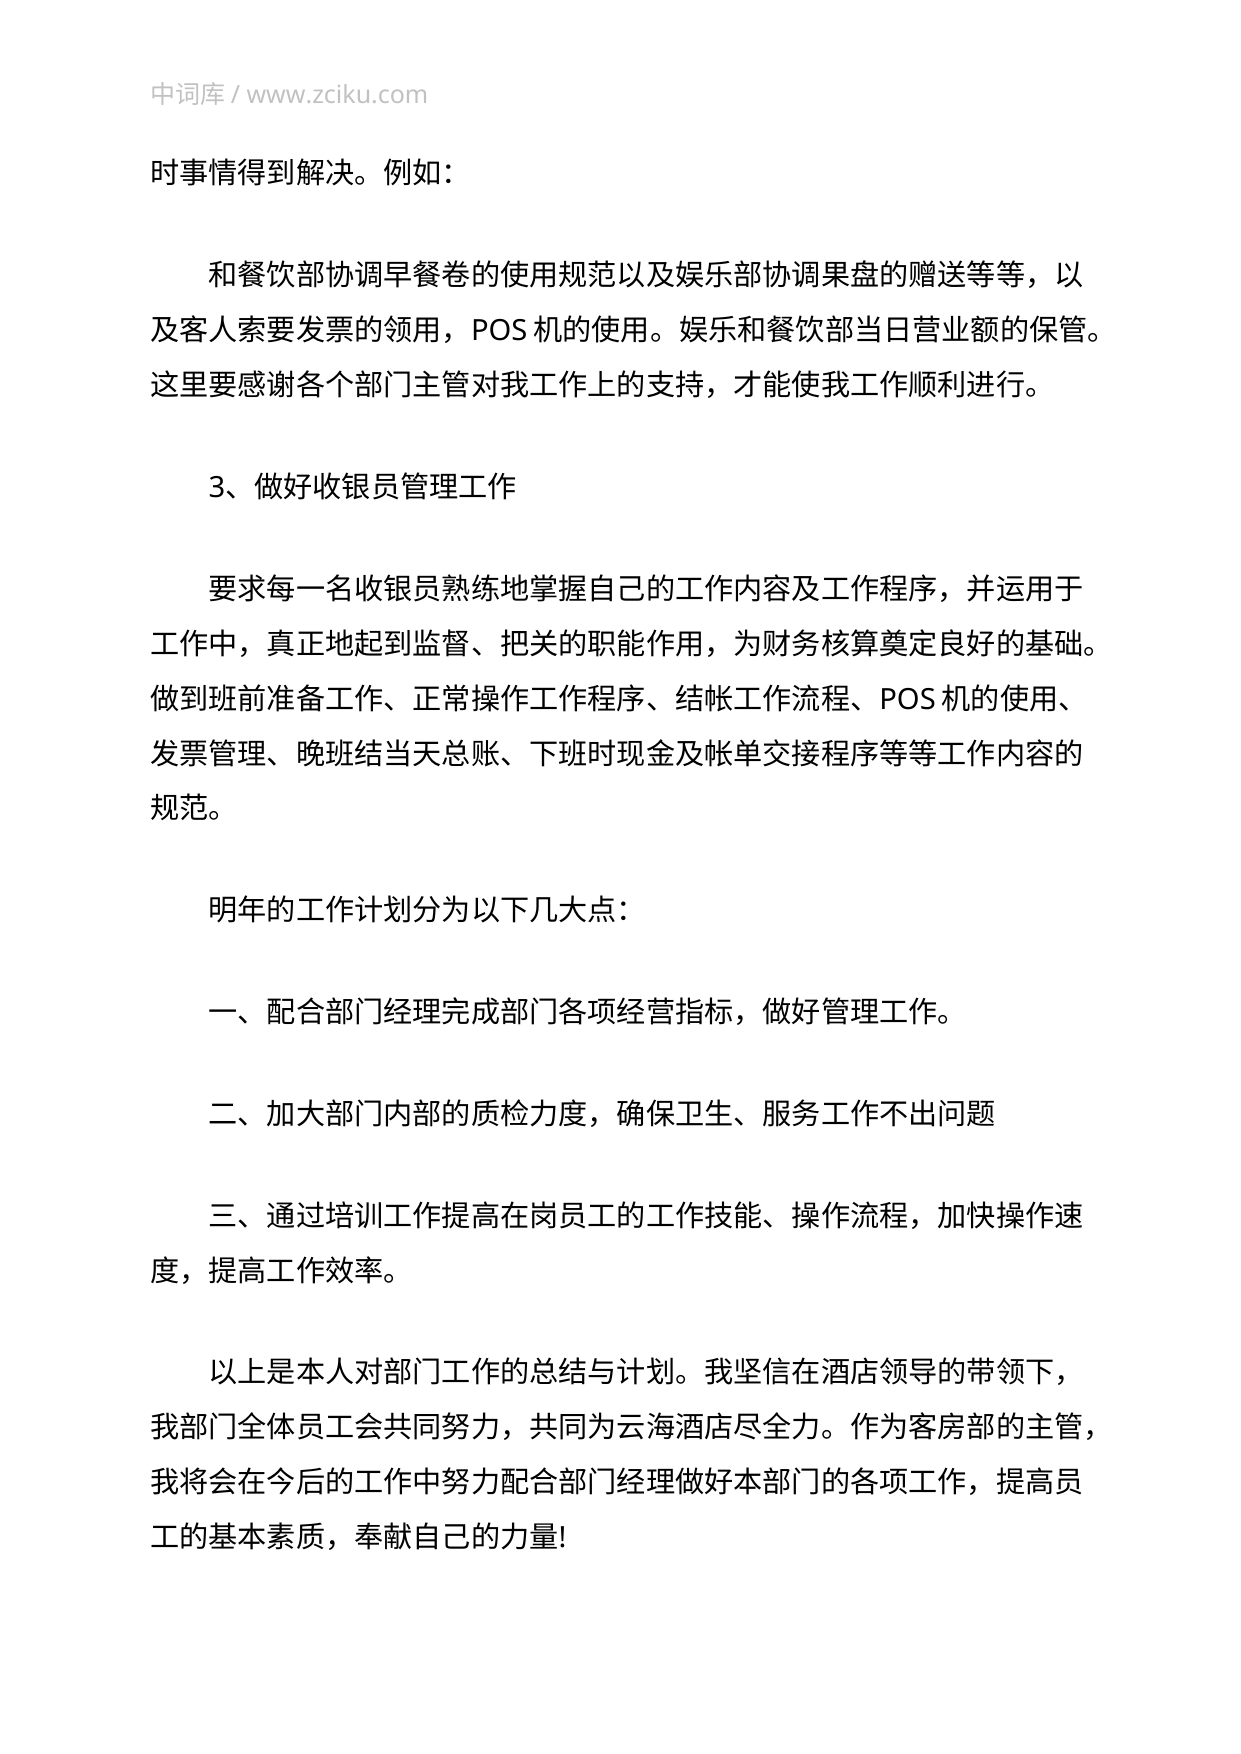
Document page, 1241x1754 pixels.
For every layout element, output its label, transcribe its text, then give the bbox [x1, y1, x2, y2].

text 要求每一名收银员熟练地掌握自己的工作内容及工作程序，并运用于工作中，真正地起到监督、把关的职能作用，为财务核算奠定良好的基础。做到班前准备工作、正常操作工作程序、结帐工作流程、POS机的使用、发票管理、晚班结当天总账、下班时现金及帐单交接程序等等工作内容的规范。 [150, 565, 1090, 827]
text 三、通过培训工作提高在岗员工的工作技能、操作流程，加快操作速度，提高工作效率。 [150, 1192, 1090, 1289]
text 明年的工作计划分为以下几大点： [150, 887, 1090, 929]
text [150, 150, 1090, 192]
text 一、配合部门经理完成部门各项经营指标，做好管理工作。 [150, 989, 1090, 1031]
text 和餐饮部协调早餐卷的使用规范以及娱乐部协调果盘的赠送等等，以及客人索要发票的领用，POS机的使用。娱乐和餐饮部当日营业额的保管。这里要感谢各个部门主管对我工作上的支持，才能使我工作顺利进行。 [150, 252, 1090, 404]
text 二、加大部门内部的质检力度，确保卫生、服务工作不出问题 [150, 1090, 1090, 1133]
text 3、做好收银员管理工作 [150, 463, 1090, 506]
text 以上是本人对部门工作的总结与计划。我坚信在酒店领导的带领下，我部门全体员工会共同努力，共同为云海酒店尽全力。作为客房部的主管，我将会在今后的工作中努力配合部门经理做好本部门的各项工作，提高员工的基本素质，奉献自己的力量! [150, 1349, 1090, 1556]
